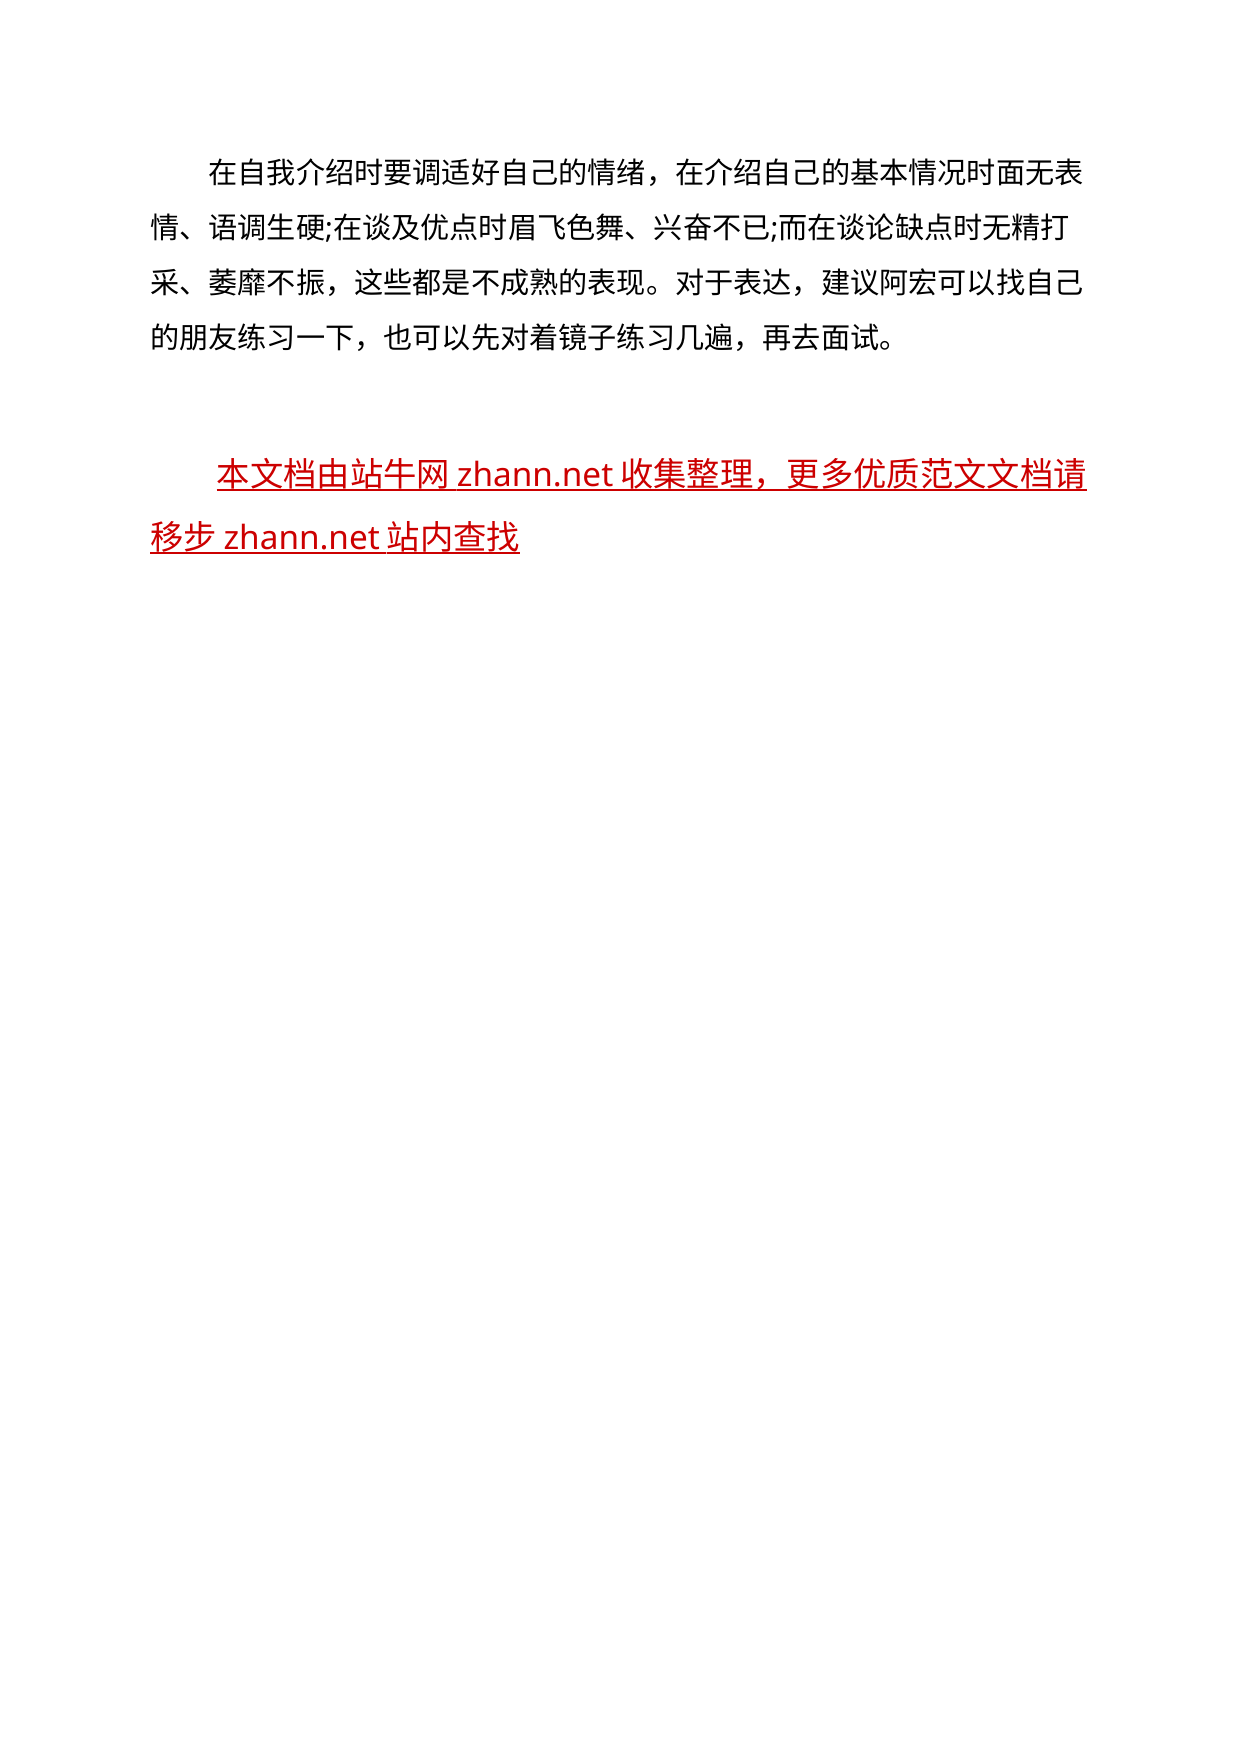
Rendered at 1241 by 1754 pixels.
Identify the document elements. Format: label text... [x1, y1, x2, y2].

text 在自我介绍时要调适好自己的情绪，在介绍自己的基本情况时面无表情、语调生硬;在谈及优点时眉飞色舞、兴奋不已;而在谈论缺点时无精打采、萎靡不振，这些都是不成熟的表现。对于表达，建议阿宏可以找自己的朋友练习一下，也可以先对着镜子练习几遍，再去面试。 [150, 150, 1090, 357]
text 本文档由站牛网zhann.net收集整理，更多优质范文文档请移步zhann.net站内查找 [150, 448, 1090, 559]
